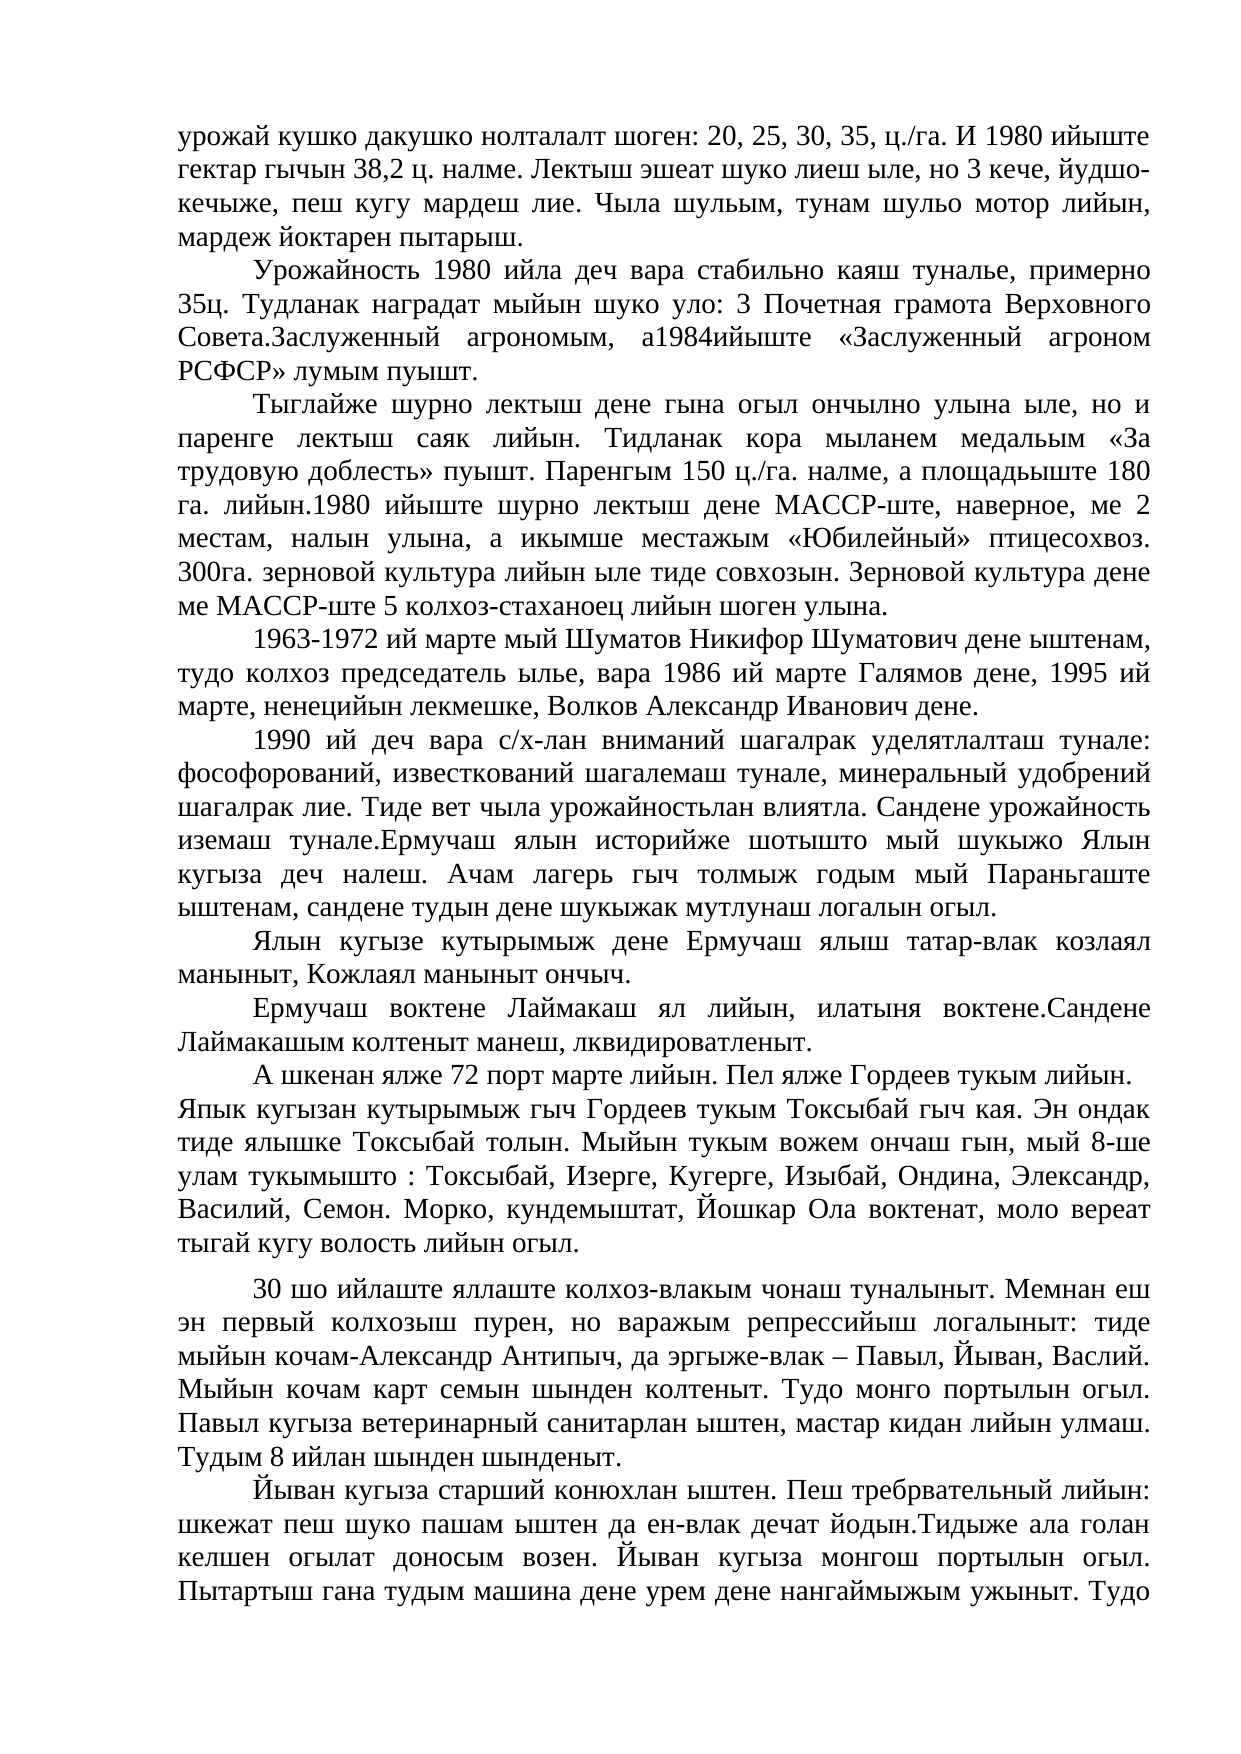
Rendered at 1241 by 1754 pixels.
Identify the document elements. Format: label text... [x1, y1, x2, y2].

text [177, 118, 1152, 252]
text Ялын кугызе кутырымыж дене Ермучаш ялыш татар-влак козлаял маныныт, Кожлаял маныныт ончыч. [177, 923, 1152, 990]
text Урожайность 1980 ийла деч вара стабильно каяш туналье, примерно 35ц. Тудланак наградат мыйын шуко уло: 3 Почетная грамота Верховного Совета.Заслуженный агрономым, а1984ийыште «Заслуженный агроном РСФСР» лумым пуышт. [177, 252, 1152, 386]
text Ермучаш воктене Лаймакаш ял лийын, илатыня воктене.Сандене Лаймакашым колтеныт манеш, лквидироватленыт. [177, 990, 1152, 1057]
text 1990 ий деч вара с/х-лан вниманий шагалрак уделятлалташ тунале: фософорований, известкований шагалемаш тунале, минеральный удобрений шагалрак лие. Тиде вет чыла урожайностьлан влиятла. Сандене урожайность иземаш тунале.Ермучаш ялын историйже шотышто мый шукыжо Ялын кугыза деч налеш. Ачам лагерь гыч толмыж годым мый Параньгаште ыштенам, сандене тудын дене шукыжак мутлунаш логалын огыл. [177, 722, 1152, 923]
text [177, 1472, 1152, 1606]
text 1963-1972 ий марте мый Шуматов Никифор Шуматович дене ыштенам, тудо колхоз председатель ылье, вара 1986 ий марте Галямов дене, 1995 ий марте, ненецийын лекмешке, Волков Александр Иванович дене. [177, 621, 1152, 722]
text Япык кугызан кутырымыж гыч Гордеев тукым Токсыбай гыч кая. Эн ондак тиде ялышке Токсыбай толын. Мыйын тукым вожем ончаш гын, мый 8-ше улам тукымышто : Токсыбай, Изерге, Кугерге, Изыбай, Ондина, Элександр, Василий, Семон. Морко, кундемыштат, Йошкар Ола воктенат, моло вереат тыгай кугу волость лийын огыл. [177, 1091, 1152, 1258]
text 30 шо ийлаште яллаште колхоз-влакым чонаш туналыныт. Мемнан еш эн первый колхозыш пурен, но варажым репрессийыш логалыныт: тиде мыйын кочам-Александр Антипыч, да эргыже-влак – Павыл, Йыван, Васлий. Мыйын кочам карт семын шынден колтеныт. Тудо монго портылын огыл. Павыл кугыза ветеринарный санитарлан ыштен, мастар кидан лийын улмаш. Тудым 8 ийлан шынден шынденыт. [177, 1271, 1152, 1472]
text А шкенан ялже 72 порт марте лийын. Пел ялже Гордеев тукым лийын. [177, 1057, 1152, 1091]
text Тыглайже шурно лектыш дене гына огыл ончылно улына ыле, но и паренге лектыш саяк лийын. Тидланак кора мыланем медальым «За трудовую доблесть» пуышт. Паренгым 150 ц./га. налме, а площадьыште 180 га. лийын.1980 ийыште шурно лектыш дене МАССР-ште, наверное, ме 2 местам, налын улына, а икымше местажым «Юбилейный» птицесохвоз. 300га. зерновой культура лийын ыле тиде совхозын. Зерновой культура дене ме МАССР-ште 5 колхоз-стаханоец лийын шоген улына. [177, 386, 1152, 621]
